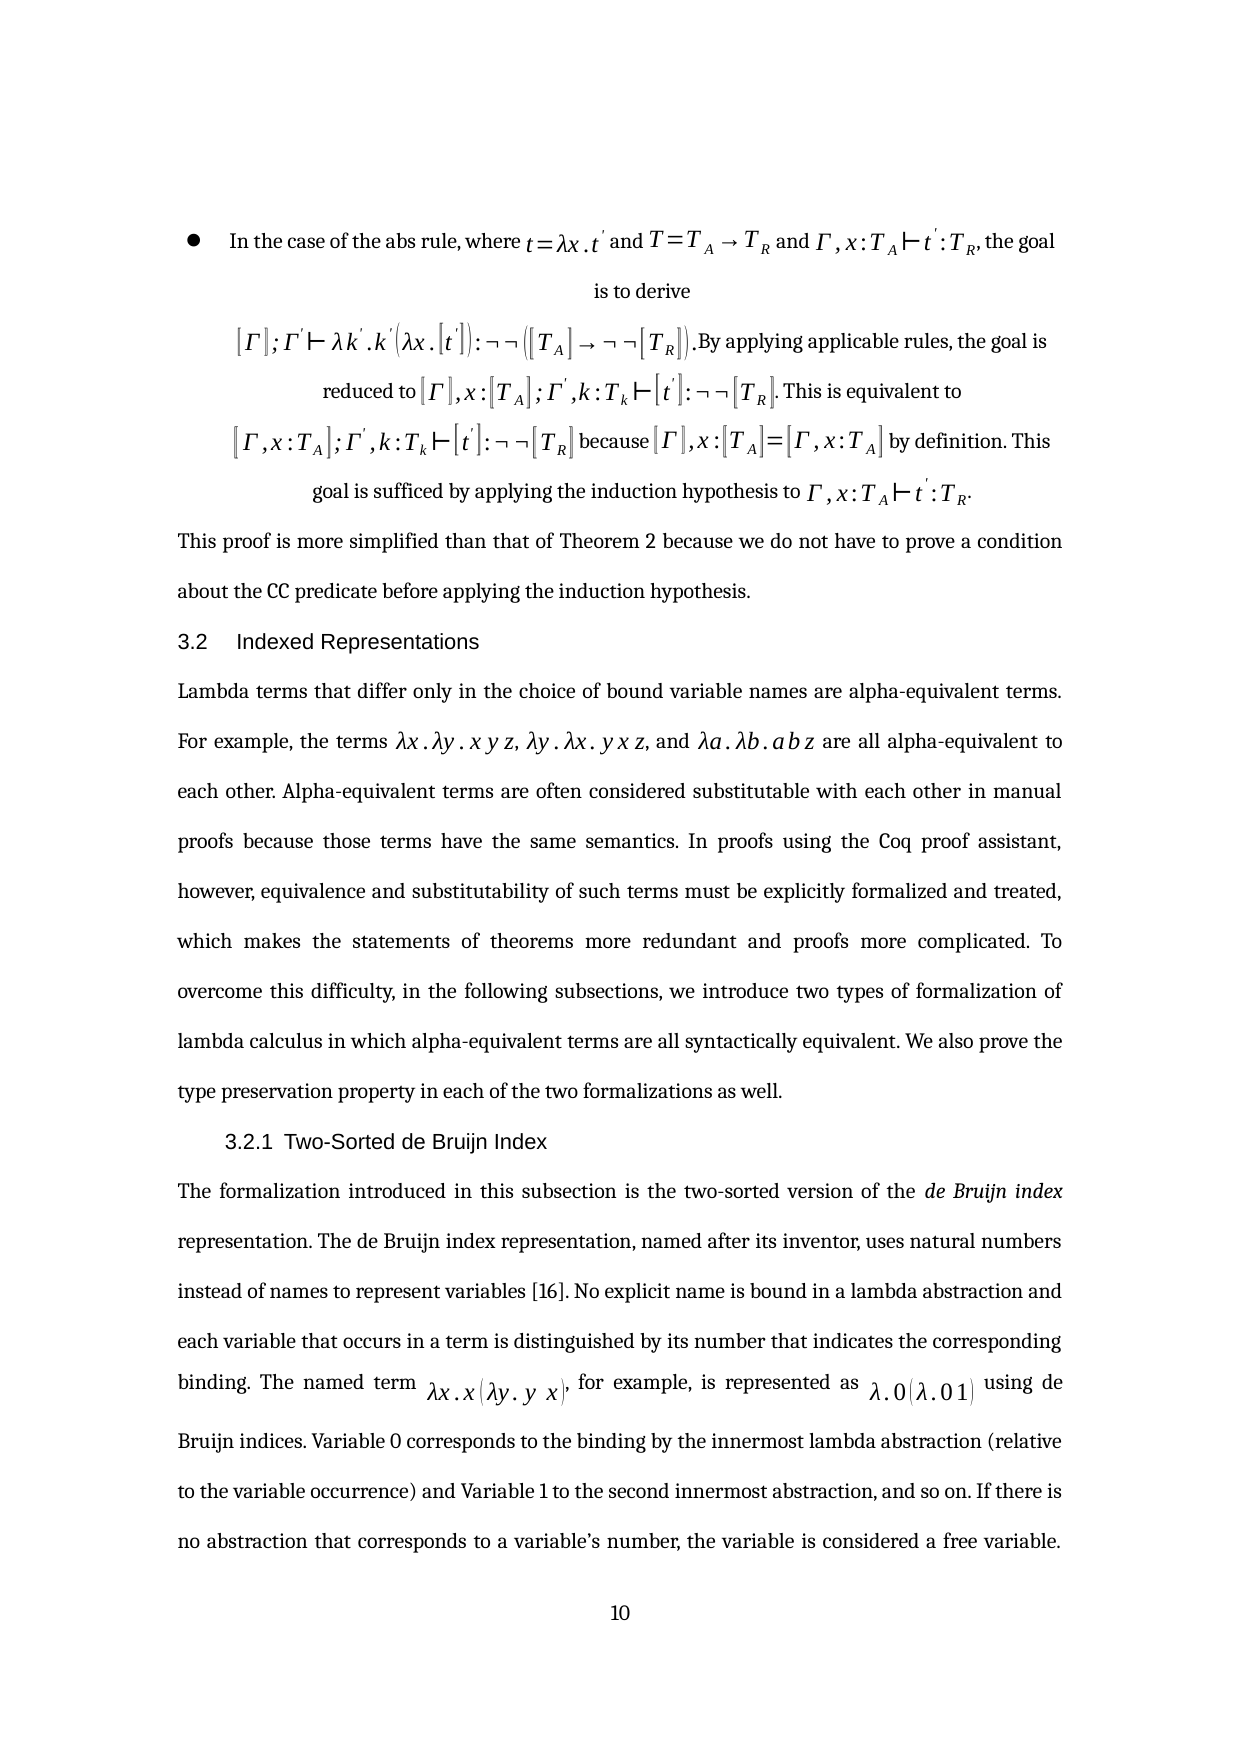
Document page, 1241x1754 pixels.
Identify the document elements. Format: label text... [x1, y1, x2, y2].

text Lambda terms that differ only in the choice of bound variable names are alpha-equivalent terms. For example, the terms , , and are all alpha-‌equivalent to each other. Alpha-equivalent terms are often considered substitutable with each other in manual proofs because those terms have the same semantics. In proofs using the Coq proof assistant, however, equivalence and substitutability of such terms must be explicitly formalized and treated, which makes the statements of theorems more redundant and proofs more complicated. To overcome this difficulty, in the following subsections, we introduce two types of formalization of lambda calculus in which alpha-equivalent terms are all syntactically equivalent. We also prove the type preservation property in each of the two formalizations as well. [177, 667, 1063, 1117]
list In the case of the abs rule, where and and , the goal is to derive By applying applicable rules, the goal is reduced to . This is equivalent to because by definition. This goal is sufficed by applying the induction hypothesis to . [177, 217, 1063, 517]
subtitle Two-Sorted de Bruijn Index [224, 1117, 1063, 1167]
text The formalization introduced in this subsection is the two-sorted version of the de Bruijn index representation. The de Bruijn index representation, named after its inventor, uses natural numbers instead of names to represent variables [16]. No explicit name is bound in a lambda abstraction and each variable that occurs in a term is distinguished by its number that indicates the corresponding binding. The named term , for example, is represented as using de Bruijn indices. Variable 0 corresponds to the binding by the innermost lambda abstraction (relative to the variable occurrence) and Variable 1 to the second innermost abstraction, and so on. If there is no abstraction that corresponds to a variable’s number, the variable is considered a free variable. For example, the named term is represented as with de Bruijn indices on the assumption that variablecorresponds to the variable first bound outside the term. [177, 1167, 1063, 1567]
subtitle Indexed Representations [177, 617, 1063, 667]
